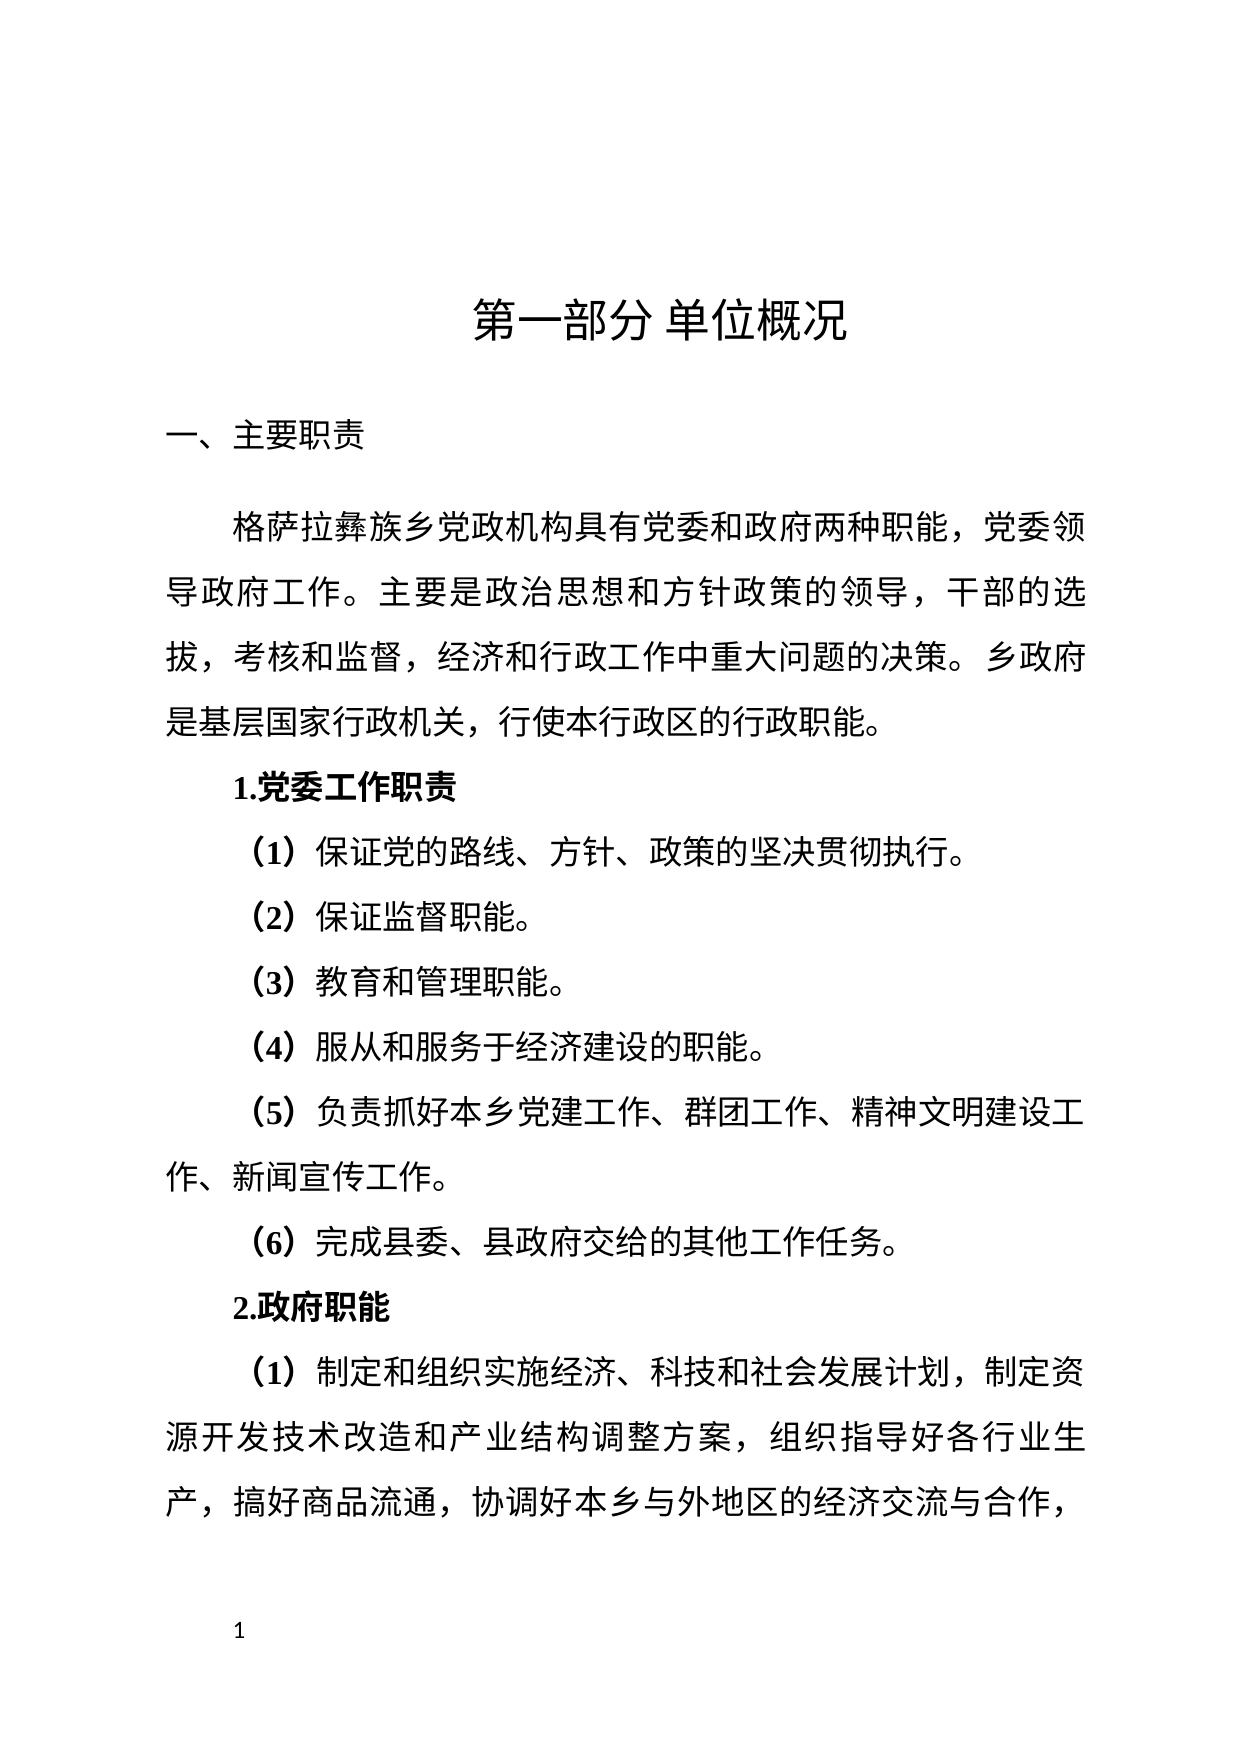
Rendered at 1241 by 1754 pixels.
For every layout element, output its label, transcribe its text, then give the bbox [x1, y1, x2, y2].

list 1.党委工作职责 [165, 752, 1087, 817]
text （3）教育和管理职能。 [165, 947, 1087, 1012]
list （1）保证党的路线、方针、政策的坚决贯彻执行。 [165, 817, 1087, 882]
subtitle 一、主要职责 [165, 400, 1087, 465]
text （4）服从和服务于经济建设的职能。 [165, 1012, 1087, 1077]
text （5）负责抓好本乡党建工作、群团工作、精神文明建设工作、新闻宣传工作。 [165, 1077, 1087, 1207]
subtitle 第一部分 单位概况 [165, 268, 1087, 366]
list 2.政府职能 [165, 1272, 1087, 1337]
list （2）保证监督职能。 [165, 882, 1087, 947]
text （6）完成县委、县政府交给的其他工作任务。 [165, 1207, 1087, 1272]
text 格萨拉彝族乡党政机构具有党委和政府两种职能，党委领导政府工作。主要是政治思想和方针政策的领导，干部的选拔，考核和监督，经济和行政工作中重大问题的决策。乡政府是基层国家行政机关，行使本行政区的行政职能。 [165, 492, 1087, 752]
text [165, 1337, 1087, 1532]
